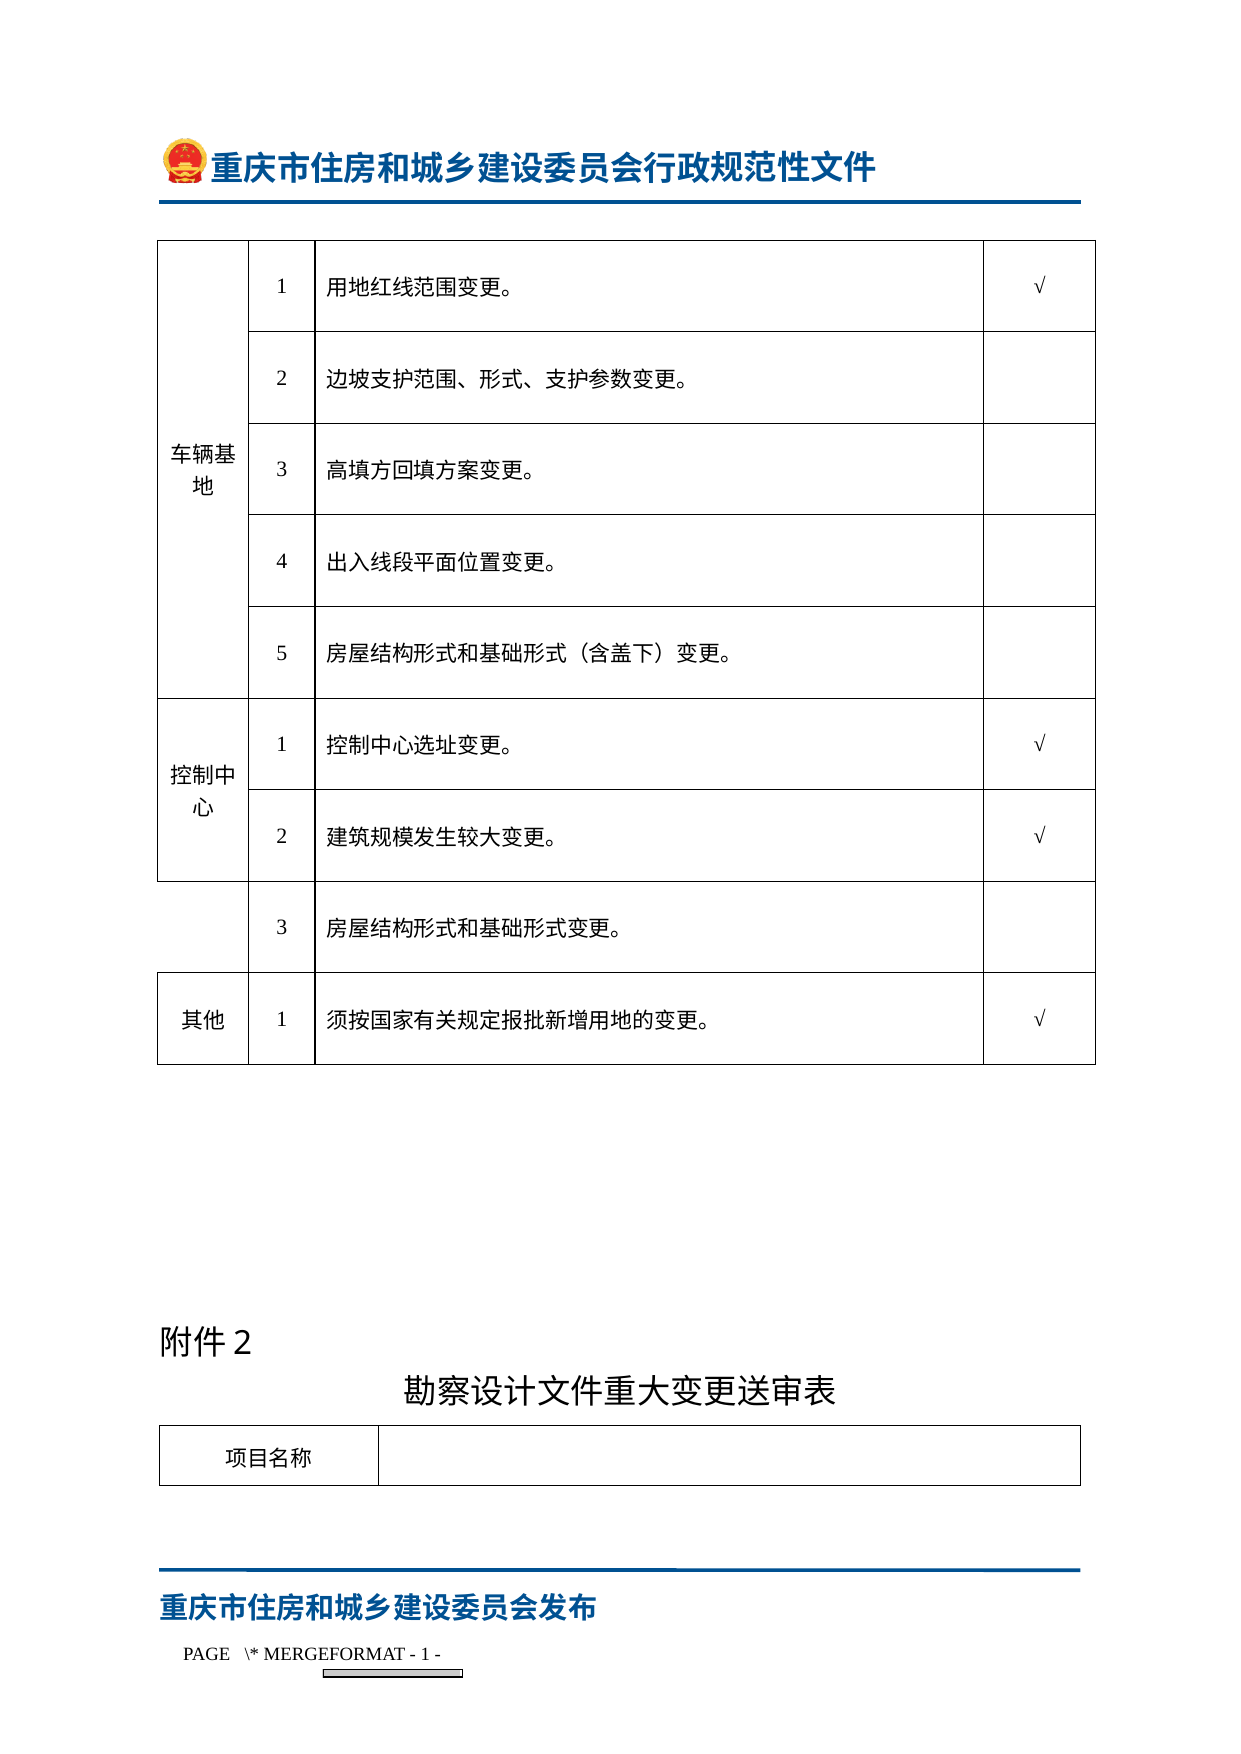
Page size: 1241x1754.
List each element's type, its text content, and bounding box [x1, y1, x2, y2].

text 勘察设计文件重大变更送审表 [159, 1364, 1081, 1413]
table_header [379, 1426, 1080, 1485]
table_cell 1 [249, 699, 314, 789]
table_cell 高填方回填方案变更。 [316, 424, 983, 514]
table_cell [984, 424, 1095, 514]
table_cell 1 [249, 973, 314, 1064]
table_cell √ [984, 241, 1095, 331]
text 附件2 [159, 1316, 1081, 1364]
table_cell 控制中心选址变更。 [316, 699, 983, 789]
table_cell √ [984, 973, 1095, 1064]
table_cell √ [984, 699, 1095, 789]
table_cell 边坡支护范围、形式、支护参数变更。 [316, 332, 983, 423]
table_cell 3 [249, 424, 314, 514]
picture [159, 136, 210, 187]
table_cell 其他 [158, 973, 248, 1064]
table_cell 4 [249, 515, 314, 606]
table_cell 2 [249, 790, 314, 881]
table_cell [984, 515, 1095, 606]
table_cell 车辆基地 [158, 241, 248, 697]
table_cell [984, 332, 1095, 423]
table_cell 2 [249, 332, 314, 423]
table_cell 须按国家有关规定报批新增用地的变更。 [316, 973, 983, 1064]
table_cell 房屋结构形式和基础形式变更。 [316, 882, 983, 972]
table_cell √ [984, 790, 1095, 881]
table_cell 5 [249, 607, 314, 697]
table_cell 用地红线范围变更。 [316, 241, 983, 331]
table_cell 控制中心 [158, 699, 248, 881]
table_cell 建筑规模发生较大变更。 [316, 790, 983, 881]
table_cell [984, 607, 1095, 697]
table_cell [984, 882, 1095, 972]
table_cell 3 [249, 882, 314, 972]
table_cell 出入线段平面位置变更。 [316, 515, 983, 606]
table_cell 1 [249, 241, 314, 331]
table_header 项目名称 [160, 1426, 378, 1485]
table_cell 房屋结构形式和基础形式（含盖下）变更。 [316, 607, 983, 697]
